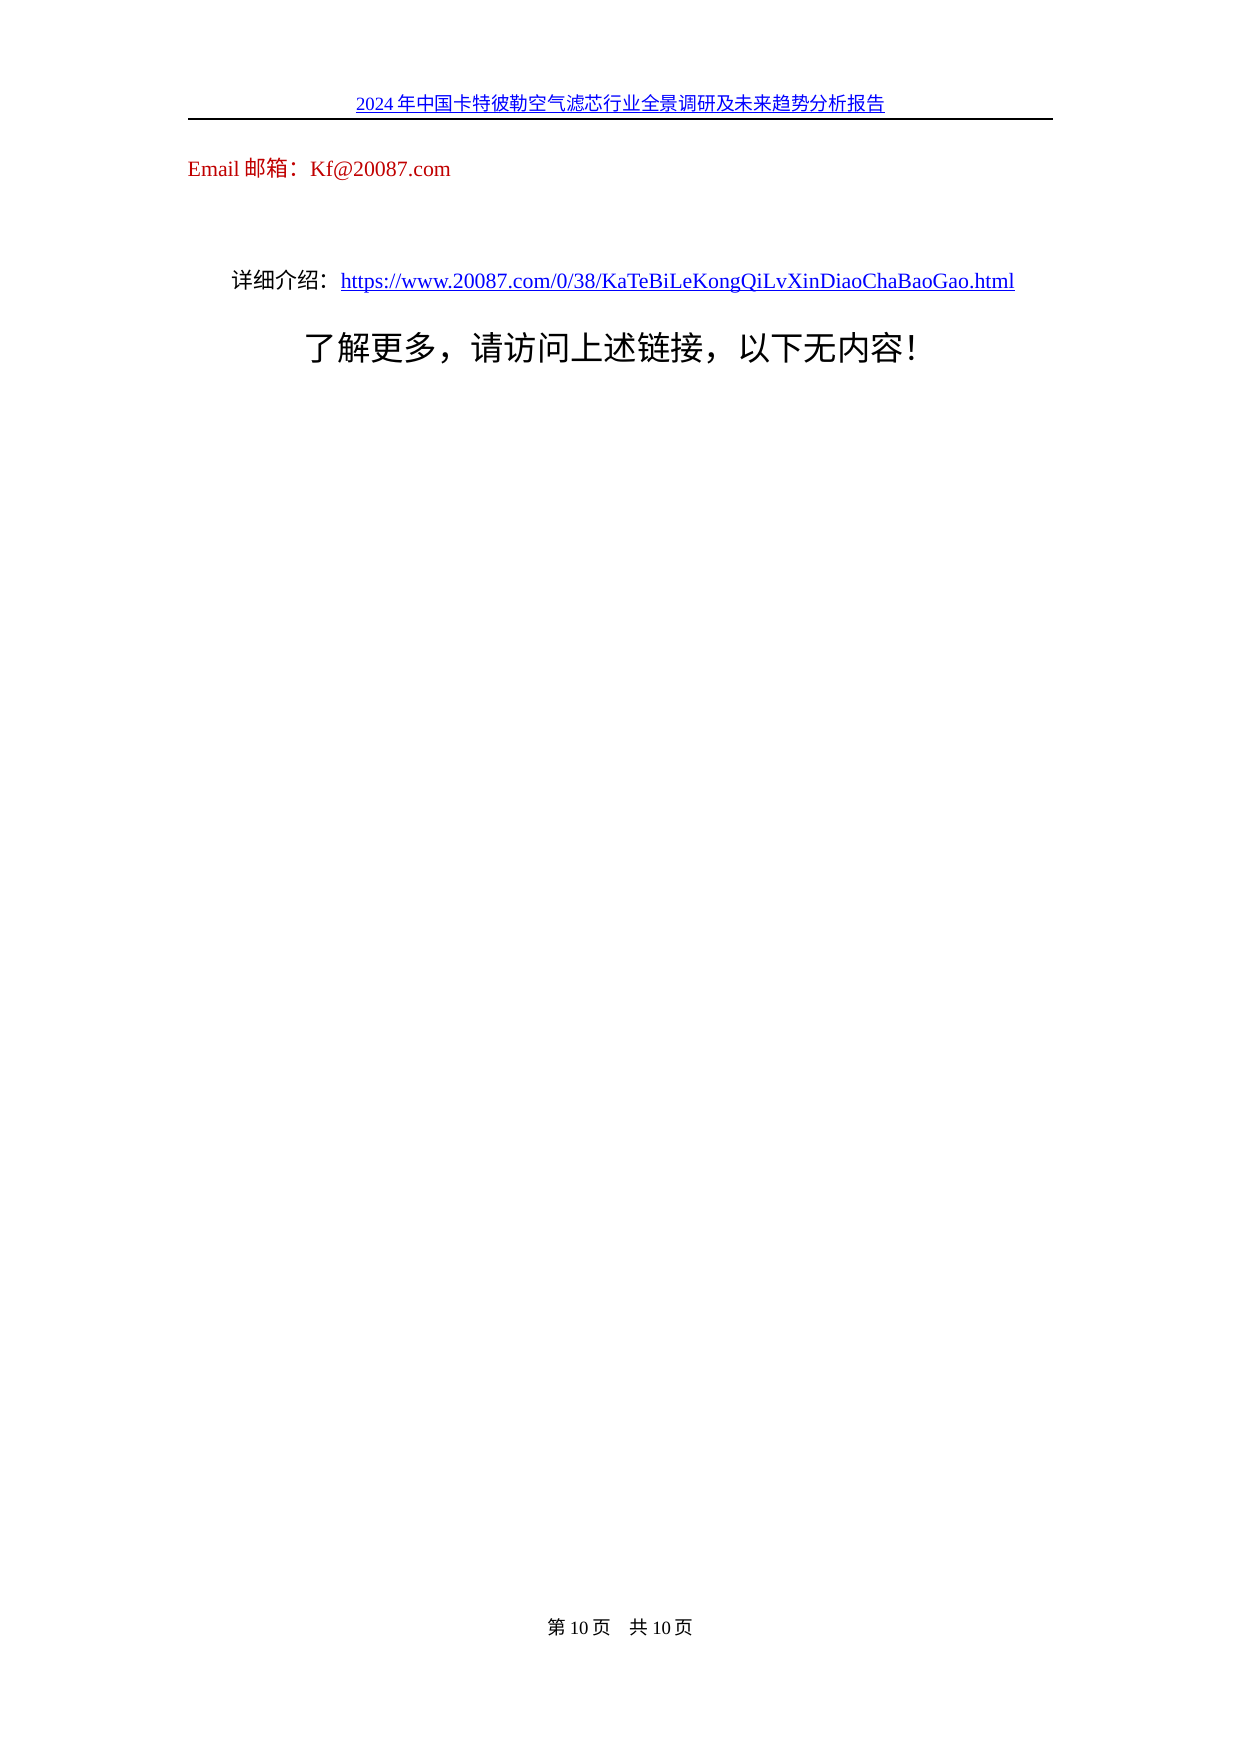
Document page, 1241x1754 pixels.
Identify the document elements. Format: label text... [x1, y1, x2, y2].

text 详细介绍：https://www.20087.com/0/38/KaTeBiLeKongQiLvXinDiaoChaBaoGao.html [187, 263, 1053, 296]
title 了解更多，请访问上述链接，以下无内容！ [187, 313, 1053, 378]
text Email邮箱：Kf@20087.com [187, 150, 1053, 183]
